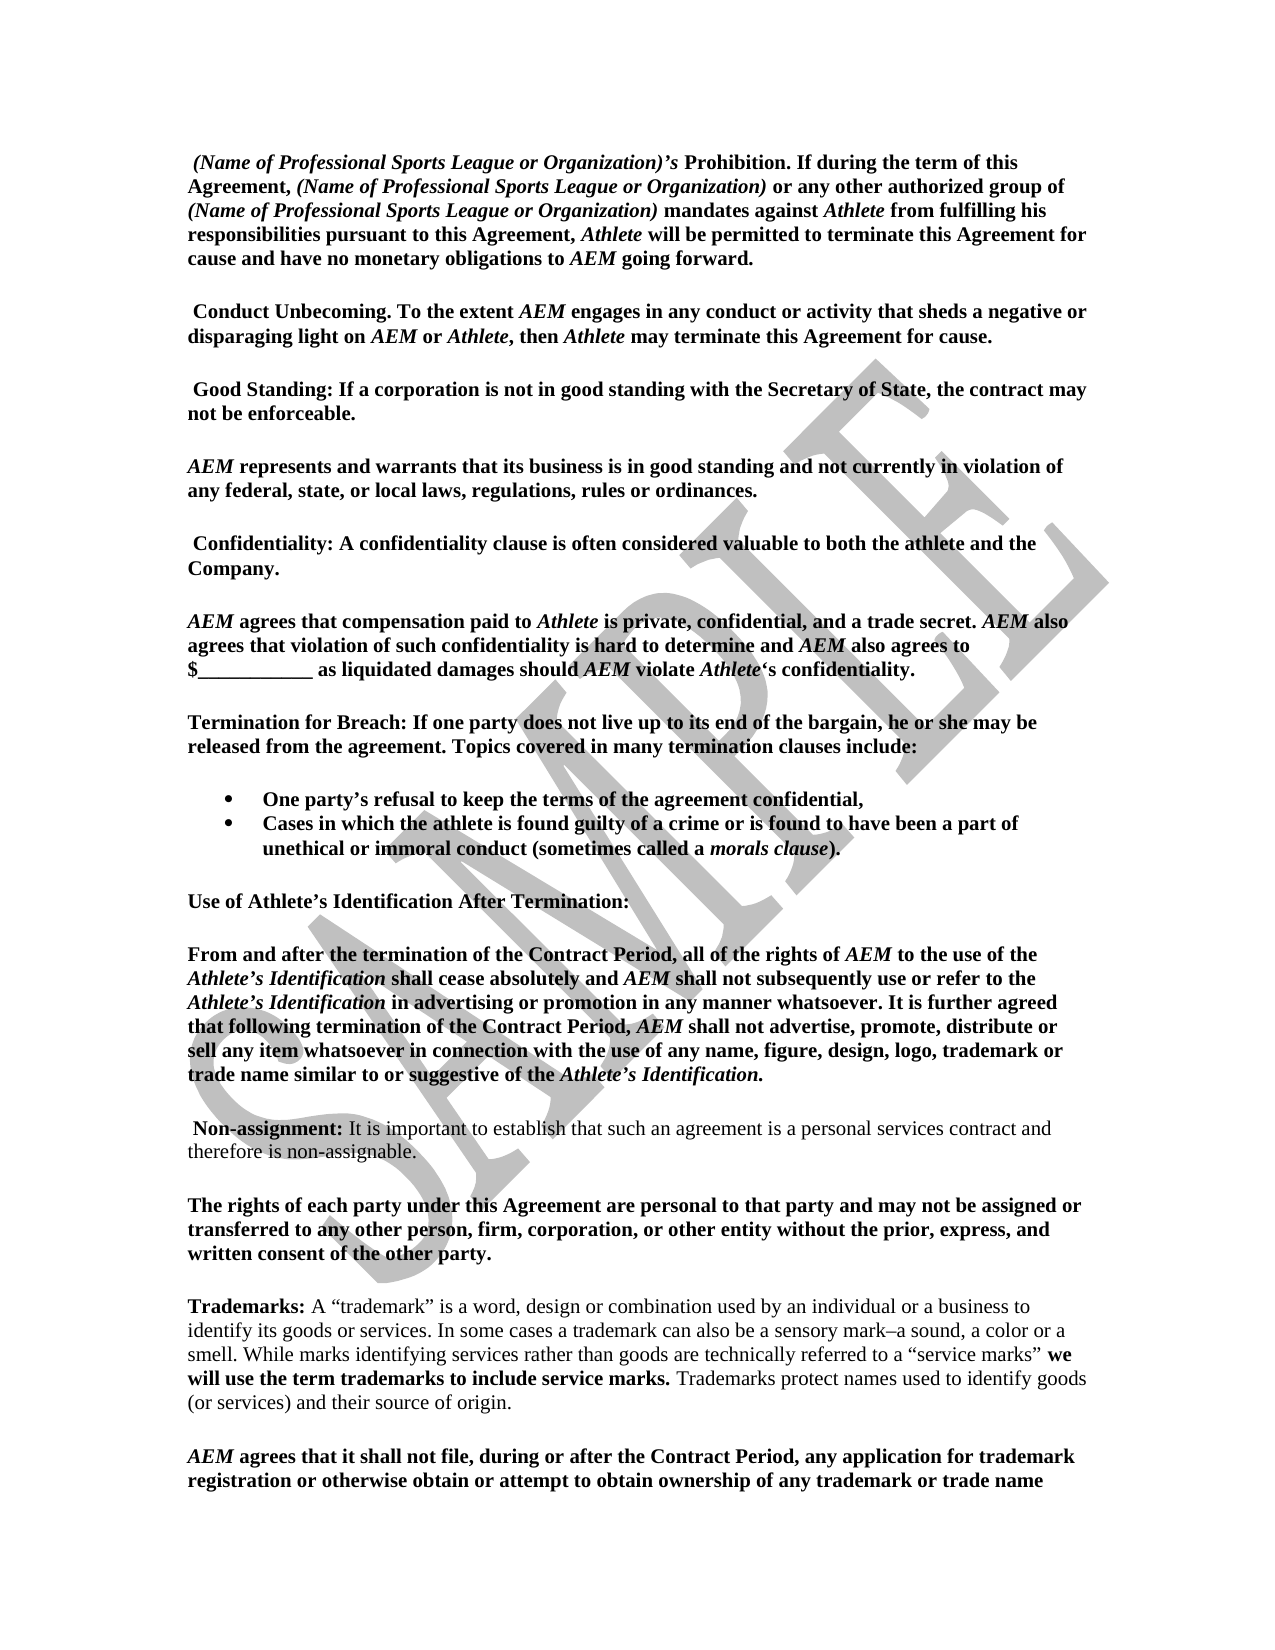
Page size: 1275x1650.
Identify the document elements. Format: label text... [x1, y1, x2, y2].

text Trademarks: A “trademark” is a word, design or combination used by an individual or a business to identify its goods or services. In some cases a trademark can also be a sensory mark–a sound, a color or a smell. While marks identifying services rather than goods are technically referred to a “service marks” we will use the term trademarks to include service marks. Trademarks protect names used to identify goods (or services) and their source of origin. [187, 1294, 1087, 1414]
list Cases in which the athlete is found guilty of a crime or is found to have been a part of unethical or immoral conduct (sometimes called a morals clause). [225, 811, 1087, 859]
list One party’s refusal to keep the terms of the agreement confidential, [225, 787, 1087, 811]
text Termination for Breach: If one party does not live up to its end of the bargain, he or she may be released from the agreement. Topics covered in many termination clauses include: [187, 710, 1087, 758]
text AEM represents and warrants that its business is in good standing and not currently in violation of any federal, state, or local laws, regulations, rules or ordinances. [187, 454, 1087, 502]
text The rights of each party under this Agreement are personal to that party and may not be assigned or transferred to any other person, firm, corporation, or other entity without the prior, express, and written consent of the other party. [187, 1193, 1087, 1265]
text From and after the termination of the Contract Period, all of the rights of AEM to the use of the Athlete’s Identification shall cease absolutely and AEM shall not subsequently use or refer to the Athlete’s Identification in advertising or promotion in any manner whatsoever. It is further agreed that following termination of the Contract Period, AEM shall not advertise, promote, distribute or sell any item whatsoever in connection with the use of any name, figure, design, logo, trademark or trade name similar to or suggestive of the Athlete’s Identification. [187, 942, 1087, 1086]
text AEM agrees that compensation paid to Athlete is private, confidential, and a trade secret. AEM also agrees that violation of such confidentiality is hard to determine and AEM also agrees to $___________ as liquidated damages should AEM violate Athlete‘s confidentiality. [187, 609, 1087, 681]
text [187, 1443, 1087, 1492]
text Use of Athlete’s Identification After Termination: [187, 889, 1087, 913]
text (Name of Professional Sports League or Organization)’s Prohibition. If during the term of this Agreement, (Name of Professional Sports League or Organization) or any other authorized group of (Name of Professional Sports League or Organization) mandates against Athlete from fulfilling his responsibilities pursuant to this Agreement, Athlete will be permitted to terminate this Agreement for cause and have no monetary obligations to AEM going forward. [187, 150, 1087, 270]
text Non-assignment: It is important to establish that such an agreement is a personal services contract and therefore is non-assignable. [187, 1115, 1087, 1163]
text Conduct Unbecoming. To the extent AEM engages in any conduct or activity that sheds a negative or disparaging light on AEM or Athlete, then Athlete may terminate this Agreement for cause. [187, 299, 1087, 348]
text Good Standing: If a corporation is not in good standing with the Secretary of State, the contract may not be enforceable. [187, 377, 1087, 425]
text Confidentiality: A confidentiality clause is often considered valuable to both the athlete and the Company. [187, 531, 1087, 579]
